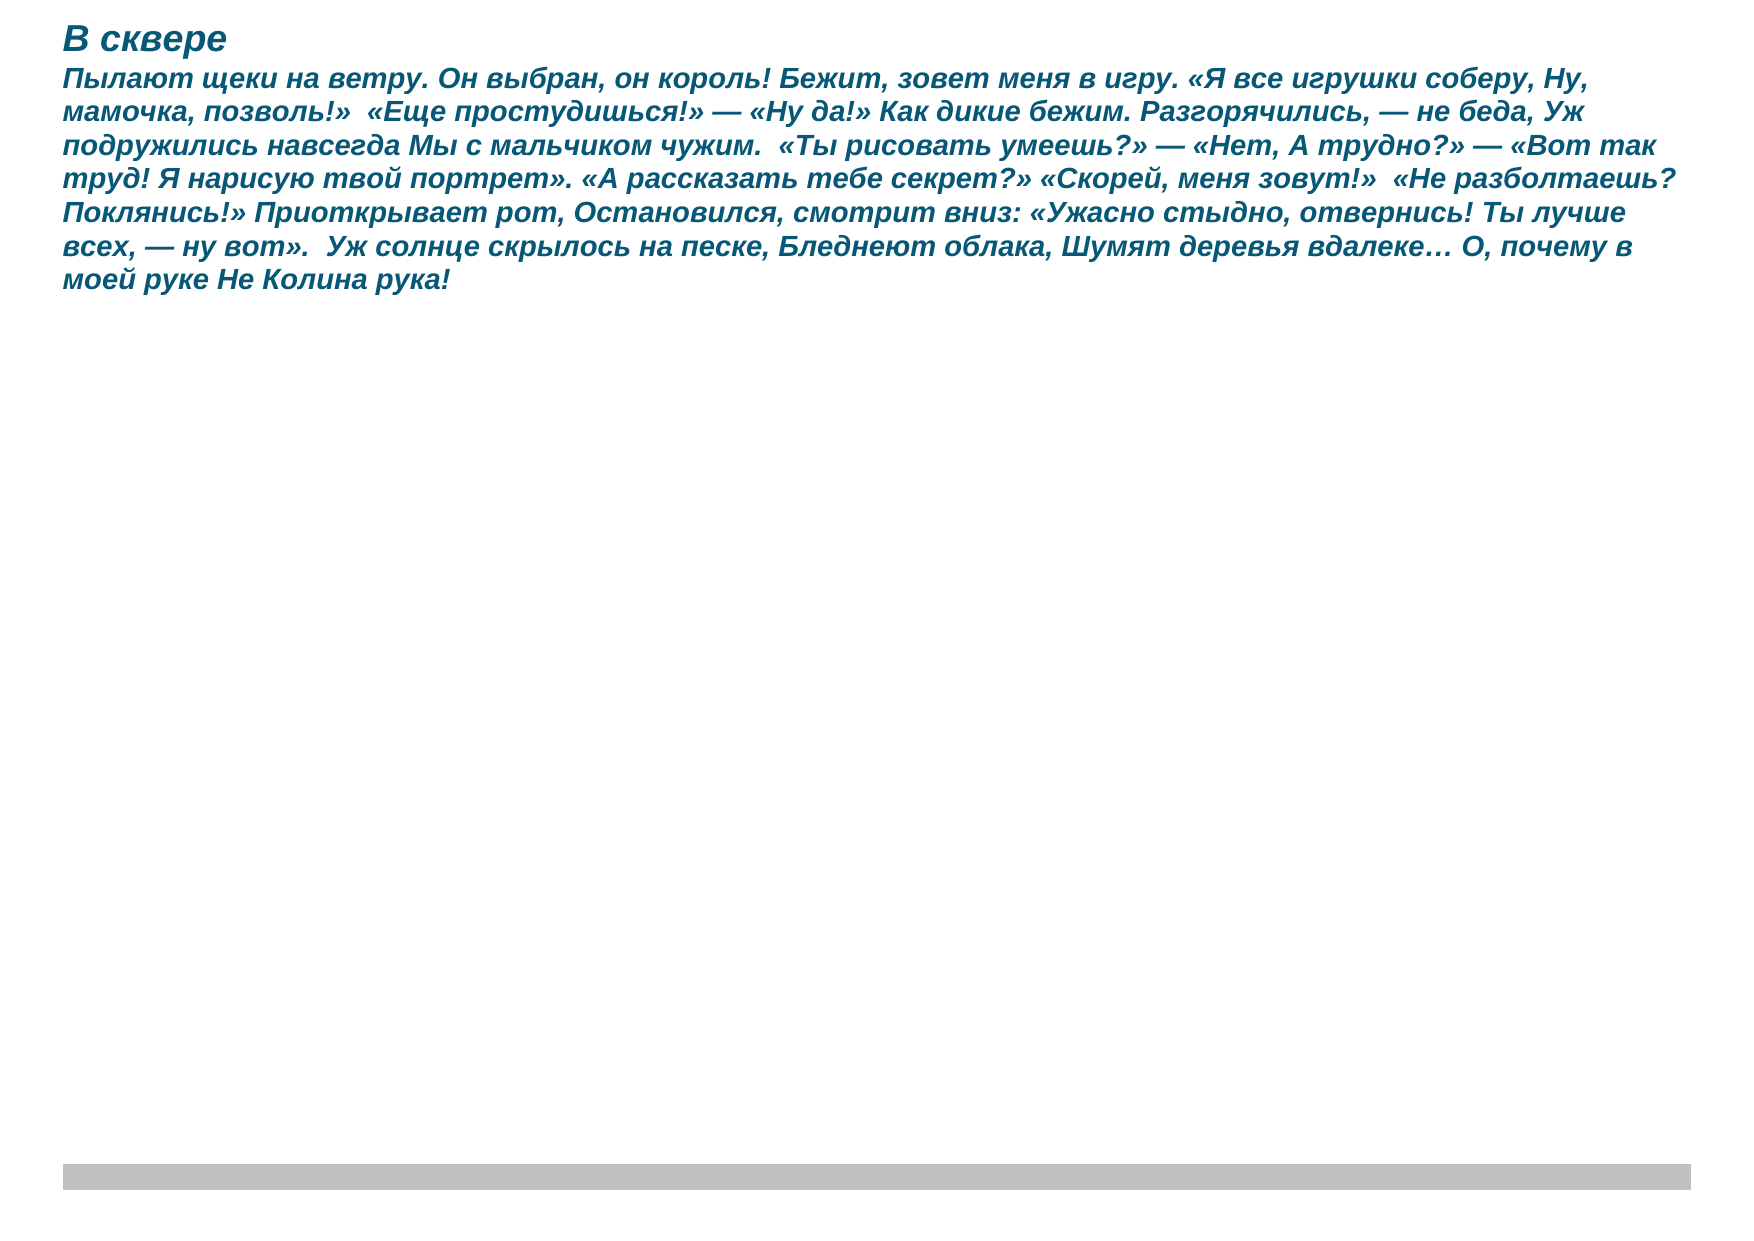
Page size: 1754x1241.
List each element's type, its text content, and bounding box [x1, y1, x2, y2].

subtitle В сквере [62, 17, 1691, 60]
text Пылают щеки на ветру. [62, 61, 1691, 296]
